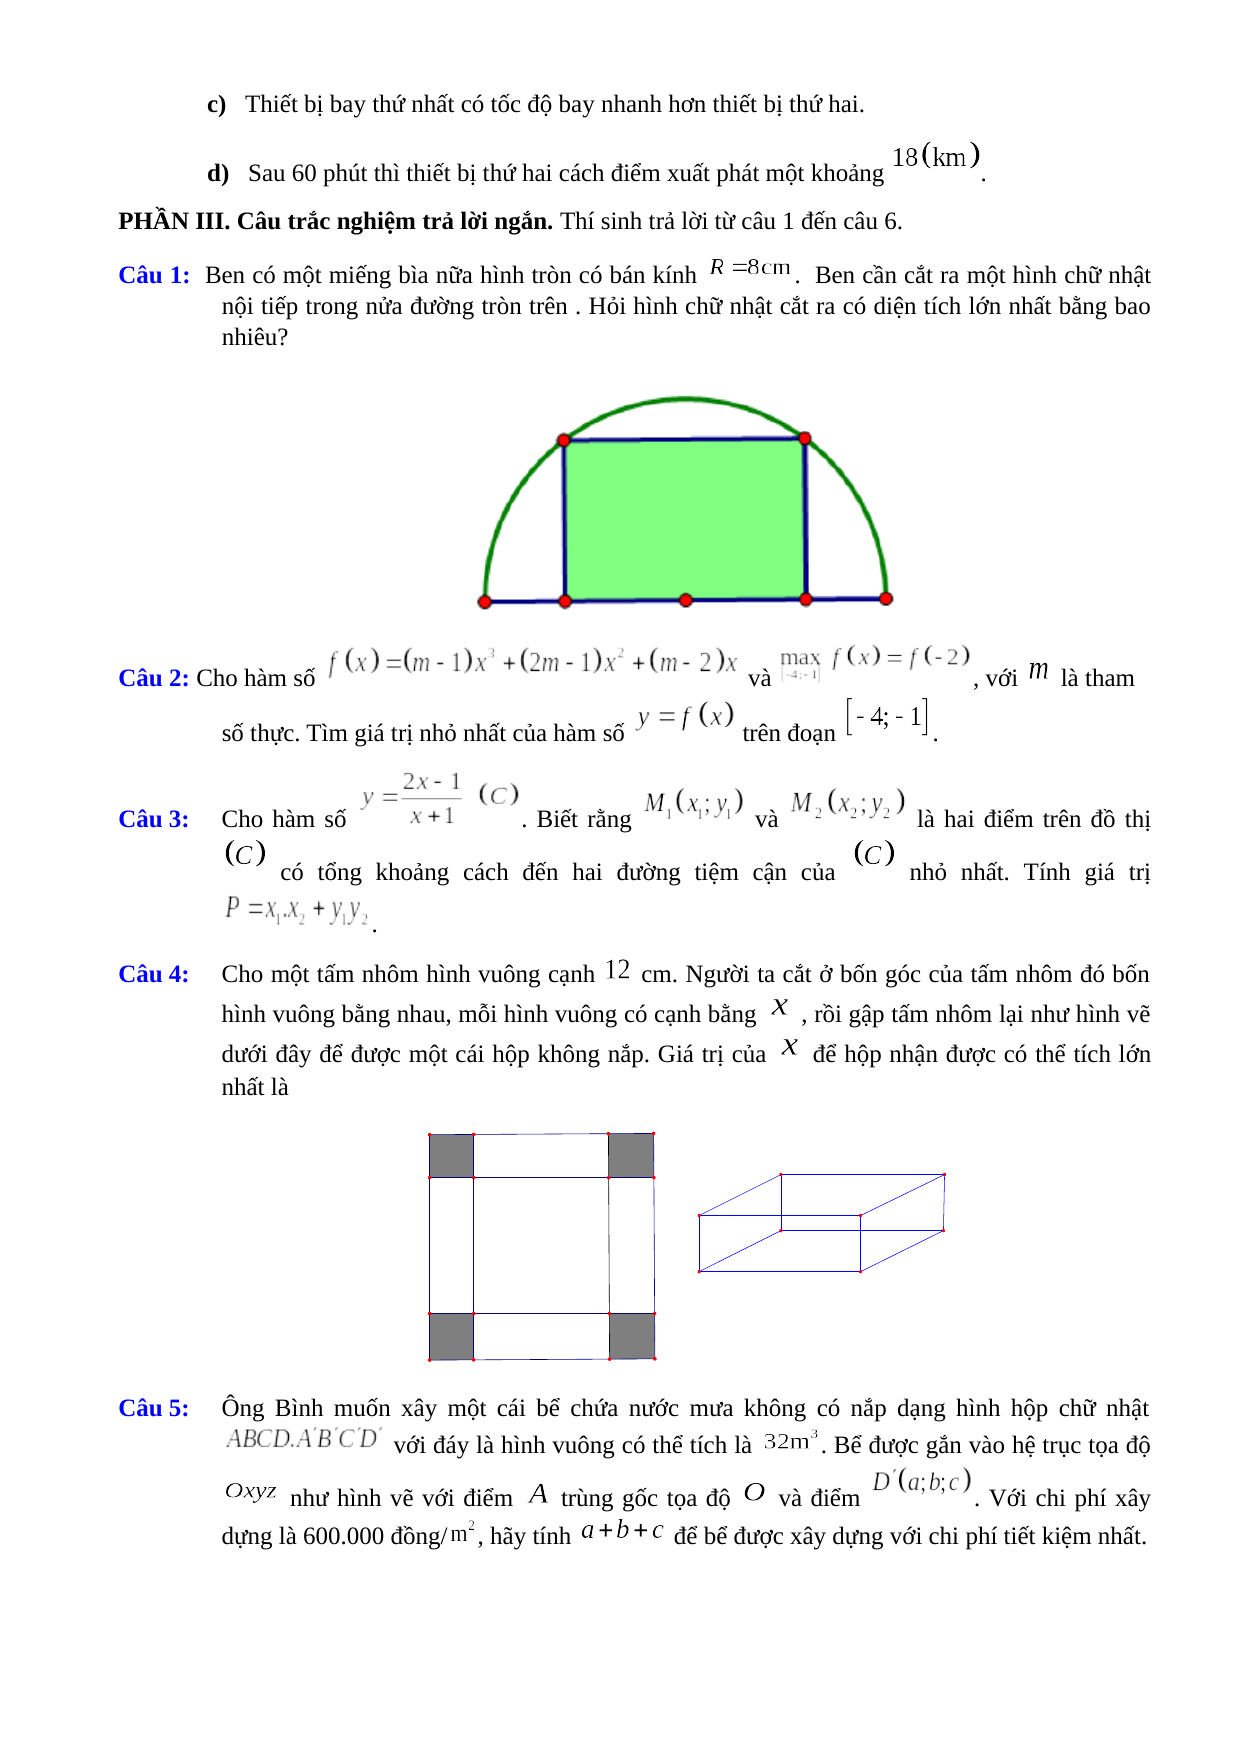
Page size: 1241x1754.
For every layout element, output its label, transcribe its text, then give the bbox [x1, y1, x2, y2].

text Câu 3: Cho hàm số . Biết rằng và là hai điểm trên đồ thị có tổng khoảng cách đến hai đường tiệm cận của nhỏ nhất. Tính giá trị . [118, 767, 1152, 938]
picture [458, 370, 915, 628]
text Câu 5: Ông Bình muốn xây một cái bể chứa nước mưa không có nắp dạng hình hộp chữ nhật với đáy là hình vuông có thể tích là . Bể được gắn vào hệ trục tọa độ như hình vẽ với điểm trùng gốc tọa độ và điểm . Với chi phí xây dựng là 600.000 đồng/, hãy tính để bể được xây dựng với chi phí tiết kiệm nhất. [118, 1393, 1152, 1549]
text d) Sau 60 phút thì thiết bị thứ hai cách điểm xuất phát một khoảng . [207, 136, 1152, 187]
text c) Thiết bị bay thứ nhất có tốc độ bay nhanh hơn thiết bị thứ hai. [207, 89, 1152, 117]
text Câu 2: Cho hàm số và , với là tham số thực. Tìm giá trị nhỏ nhất của hàm số trên đoạn . [118, 641, 1152, 746]
text Câu 4: Cho một tấm nhôm hình vuông cạnh cm. Người ta cắt ở bốn góc của tấm nhôm đó bốn hình vuông bằng nhau, mỗi hình vuông có cạnh bằng , rồi gập tấm nhôm lại như hình vẽ dưới đây để được một cái hộp không nắp. Giá trị của để hộp nhận được có thể tích lớn nhất là [118, 953, 1152, 1101]
text Câu 1: Ben có một miếng bìa nữa hình tròn có bán kính . Ben cần cắt ra một hình chữ nhật nội tiếp trong nửa đường tròn trên . Hỏi hình chữ nhật cắt ra có diện tích lớn nhất bằng bao nhiêu? [118, 253, 1152, 351]
text PHẦN III. Câu trắc nghiệm trả lời ngắn. Thí sinh trả lời từ câu 1 đến câu 6. [118, 206, 1152, 234]
